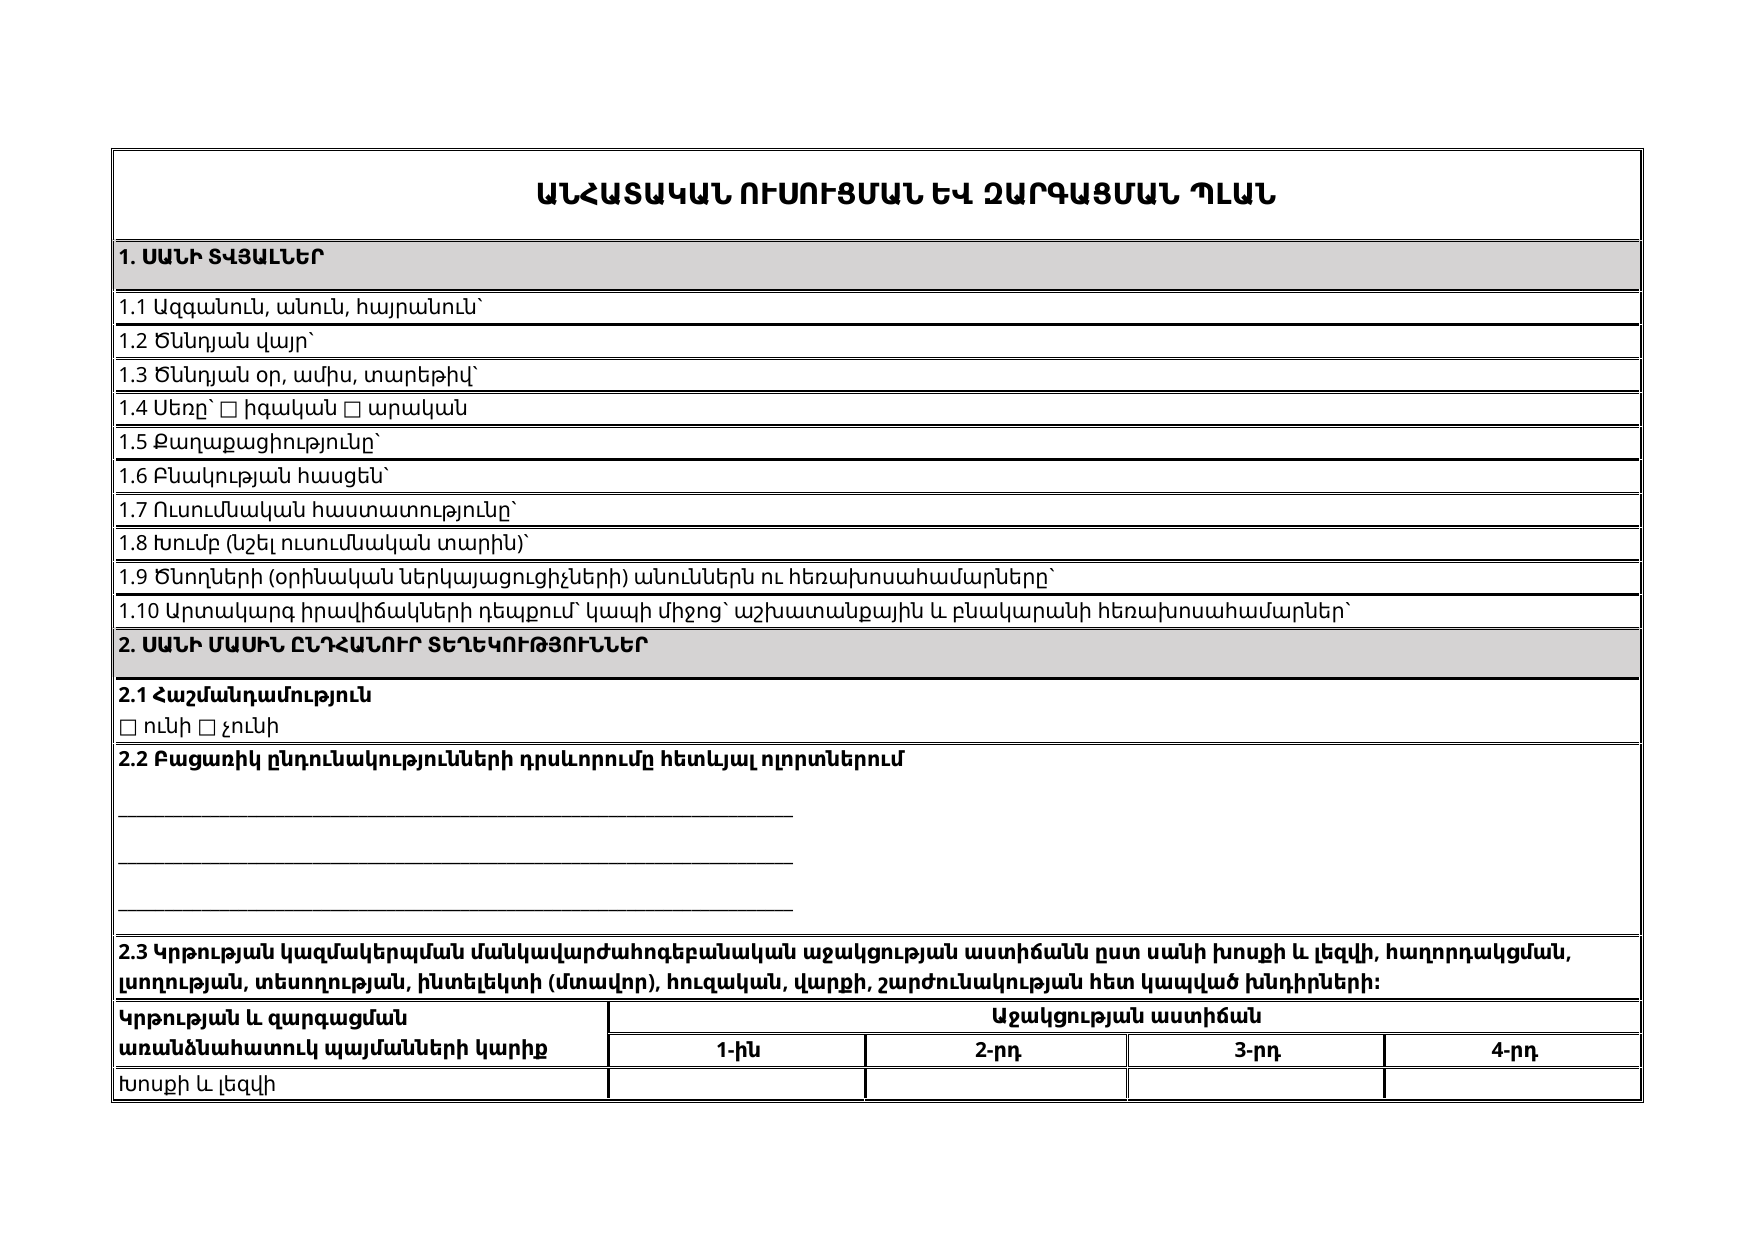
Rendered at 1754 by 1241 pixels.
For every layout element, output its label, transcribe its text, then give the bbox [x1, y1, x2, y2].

table_cell 1.5 Քաղաքացիությունը` [114, 424, 1641, 458]
table_cell 3-րդ [1129, 1035, 1383, 1066]
table_cell 1.9 Ծնողների (օրինական ներկայացուցիչների) անուններն ու հեռախոսահամարները` [114, 559, 1641, 593]
table_cell [865, 1069, 1128, 1099]
table_header ԱՆՀԱՏԱԿԱՆ ՈՒՍՈՒՑՄԱՆ ԵՎ ԶԱՐԳԱՑՄԱՆ ՊԼԱՆ [114, 151, 1640, 239]
table_cell [1384, 1066, 1642, 1099]
table_cell Խոսքի և լեզվի [112, 1066, 608, 1099]
table_cell 1.2 Ծննդյան վայր` [112, 323, 1642, 357]
table_cell 1.10 Արտակարգ իրավիճակների դեպքում` կապի միջոց` աշխատանքային և բնակարանի հեռախոսահամարներ` [112, 593, 1642, 627]
table_cell 2.2 Բացառիկ ընդունակությունների դրսևորումը հետևյալ ոլորտներում _________________________________________________________________________ _________________________________________________________________________ _________________________________________________________________________ [114, 741, 1641, 934]
table_cell 1.3 Ծննդյան օր, ամիս, տարեթիվ` [112, 357, 1642, 390]
table_cell 1-ին [610, 1035, 864, 1066]
table_cell 1.4 Սեռը` □ իգական □ արական [114, 390, 1641, 424]
table_cell 1.6 Բնակության հասցեն` [112, 458, 1642, 492]
table_cell 1. ՍԱՆԻ ՏՎՅԱԼՆԵՐ [112, 239, 1642, 289]
table_cell Կրթության և զարգացման առանձնահատուկ պայմանների կարիք [114, 998, 607, 1066]
table_cell 2-րդ [867, 1035, 1126, 1066]
table_cell 4-րդ [1384, 1032, 1642, 1066]
table_cell 2.3 Կրթության կազմակերպման մանկավարժահոգեբանական աջակցության աստիճանն ըստ սանի խոսքի և լեզվի, հաղորդակցման, լսողության, տեսողության, ինտելեկտի (մտավոր), հուզական, վարքի, շարժունակության հետ կապված խնդիրների։ [112, 934, 1642, 998]
table_cell 1.7 Ուսումնական հաստատությունը` [112, 492, 1642, 525]
table_cell Աջակցության աստիճան [610, 998, 1641, 1032]
table_cell 1.1 Ազգանուն, անուն, հայրանուն` [114, 289, 1641, 323]
table_cell [1128, 1069, 1384, 1099]
table_cell [608, 1069, 865, 1099]
table_cell 1.8 Խումբ (նշել ուսումնական տարին)` [114, 525, 1641, 559]
table_cell 2.1 Հաշմանդամություն □ ունի □ չունի [114, 677, 1640, 741]
table_cell 2. ՍԱՆԻ ՄԱՍԻՆ ԸՆԴՀԱՆՈՒՐ ՏԵՂԵԿՈՒԹՅՈՒՆՆԵՐ [112, 627, 1642, 677]
